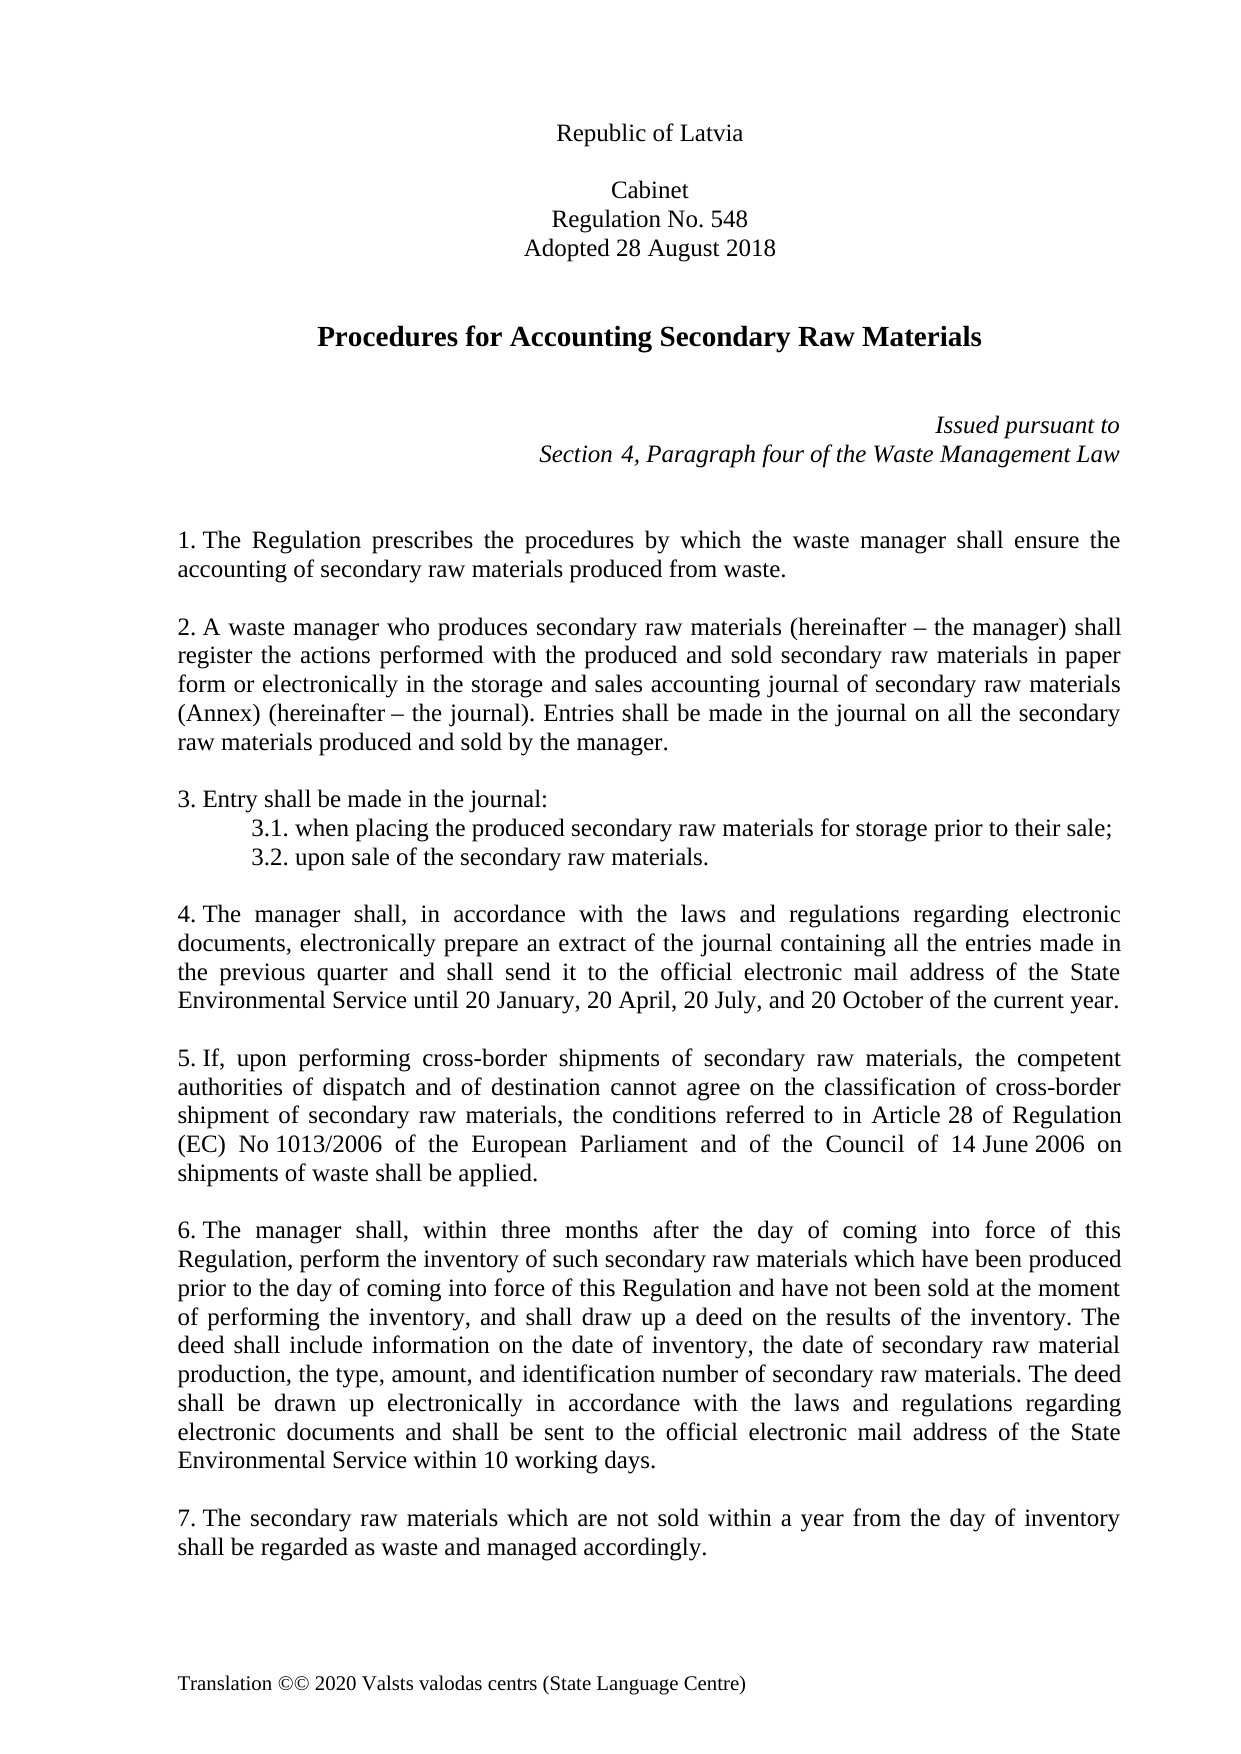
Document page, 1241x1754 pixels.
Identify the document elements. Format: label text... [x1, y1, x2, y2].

text 3.1. when placing the produced secondary raw materials for storage prior to their sale; [177, 813, 1122, 842]
text Republic of Latvia [177, 118, 1122, 147]
text 1. The Regulation prescribes the procedures by which the waste manager shall ensure the accounting of secondary raw materials produced from waste. [177, 525, 1122, 583]
text 5. If, upon performing cross-border shipments of secondary raw materials, the competent authorities of dispatch and of destination cannot agree on the classification of cross-border shipment of secondary raw materials, the conditions referred to in Article 28 of Regulation (EC) No 1013/2006 of the European Parliament and of the Council of 14 June 2006 on shipments of waste shall be applied. [177, 1043, 1122, 1187]
text 3. Entry shall be made in the journal: [177, 784, 1122, 813]
text 3.2. upon sale of the secondary raw materials. [177, 842, 1122, 870]
text 4. The manager shall, in accordance with the laws and regulations regarding electronic documents, electronically prepare an extract of the journal containing all the entries made in the previous quarter and shall send it to the official electronic mail address of the State Environmental Service until 20 January, 20 April, 20 July, and 20 October of the current year. [177, 899, 1122, 1014]
text Cabinet [177, 176, 1122, 204]
text 6. The manager shall, within three months after the day of coming into force of this Regulation, perform the inventory of such secondary raw materials which have been produced prior to the day of coming into force of this Regulation and have not been sold at the moment of performing the inventory, and shall draw up a deed on the results of the inventory. The deed shall include information on the date of inventory, the date of secondary raw material production, the type, amount, and identification number of secondary raw materials. The deed shall be drawn up electronically in accordance with the laws and regulations regarding electronic documents and shall be sent to the official electronic mail address of the State Environmental Service within 10 working days. [177, 1215, 1122, 1474]
text Procedures for Accounting Secondary Raw Materials [177, 319, 1122, 353]
text Section 4, Paragraph four of the Waste Management Law [177, 439, 1122, 468]
text 7. The secondary raw materials which are not sold within a year from the day of inventory shall be regarded as waste and managed accordingly. [177, 1503, 1122, 1560]
text Regulation No. 548 [177, 204, 1122, 233]
text 2. A waste manager who produces secondary raw materials (hereinafter – the manager) shall register the actions performed with the produced and sold secondary raw materials in paper form or electronically in the storage and sales accounting journal of secondary raw materials (Annex) (hereinafter – the journal). Entries shall be made in the journal on all the secondary raw materials produced and sold by the manager. [177, 612, 1122, 755]
text Adopted 28 August 2018 [177, 233, 1122, 262]
text Issued pursuant to [177, 410, 1122, 439]
